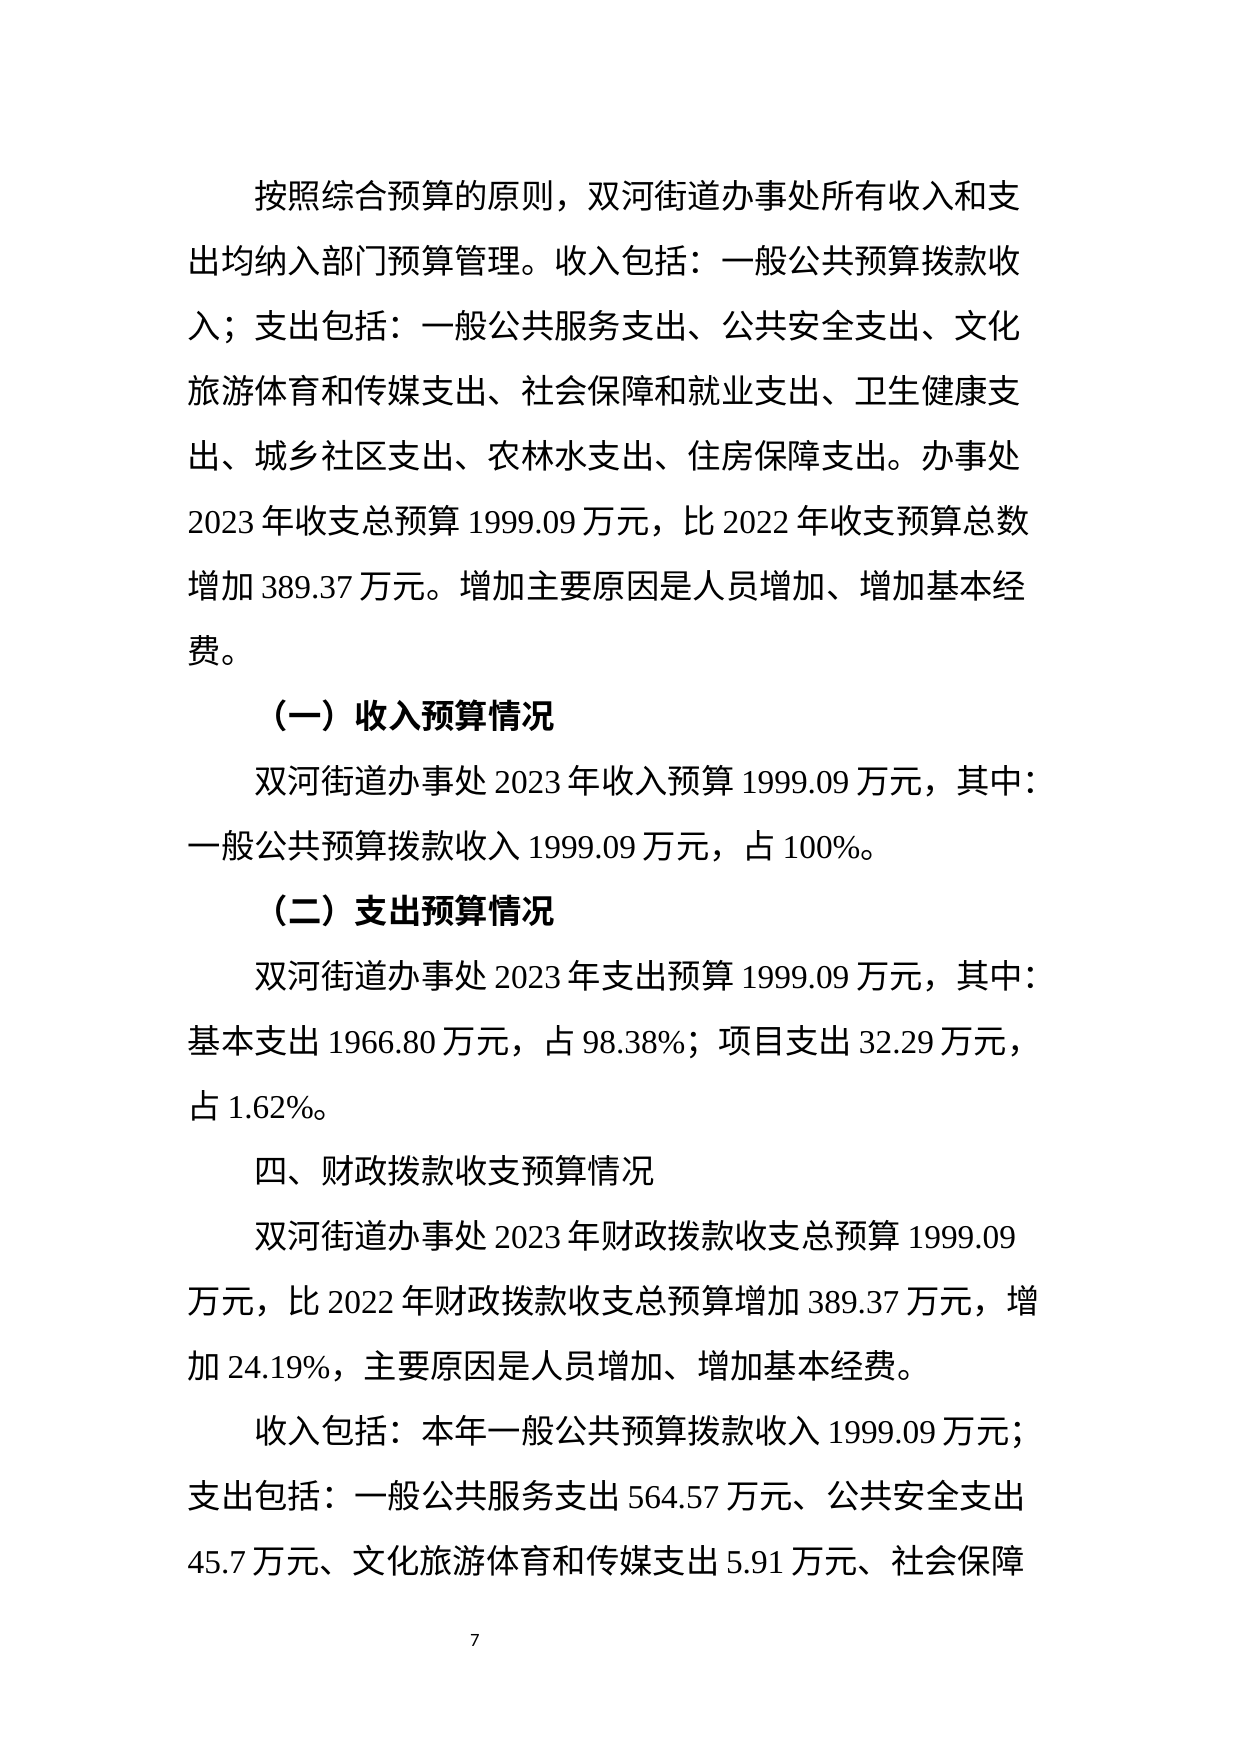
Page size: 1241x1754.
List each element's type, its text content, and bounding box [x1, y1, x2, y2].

text 四、财政拨款收支预算情况 [187, 1137, 1053, 1202]
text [187, 1397, 1053, 1592]
text （一）收入预算情况 [187, 682, 1053, 747]
text 按照综合预算的原则，双河街道办事处所有收入和支出均纳入部门预算管理。收入包括：一般公共预算拨款收入；支出包括：一般公共服务支出、公共安全支出、文化旅游体育和传媒支出、社会保障和就业支出、卫生健康支出、城乡社区支出、农林水支出、住房保障支出。办事处2023年收支总预算1999.09万元，比2022年收支预算总数增加389.37万元。增加主要原因是人员增加、增加基本经费。 [187, 162, 1053, 682]
text （二）支出预算情况 [187, 877, 1053, 942]
text 双河街道办事处2023年支出预算1999.09万元，其中：基本支出1966.80万元，占98.38%；项目支出32.29万元，占1.62%。 [187, 942, 1053, 1137]
text 双河街道办事处2023年收入预算1999.09万元，其中：一般公共预算拨款收入1999.09万元，占100%。 [187, 747, 1053, 877]
text 双河街道办事处2023年财政拨款收支总预算1999.09万元，比2022年财政拨款收支总预算增加389.37万元，增加24.19%，主要原因是人员增加、增加基本经费。 [187, 1202, 1053, 1397]
